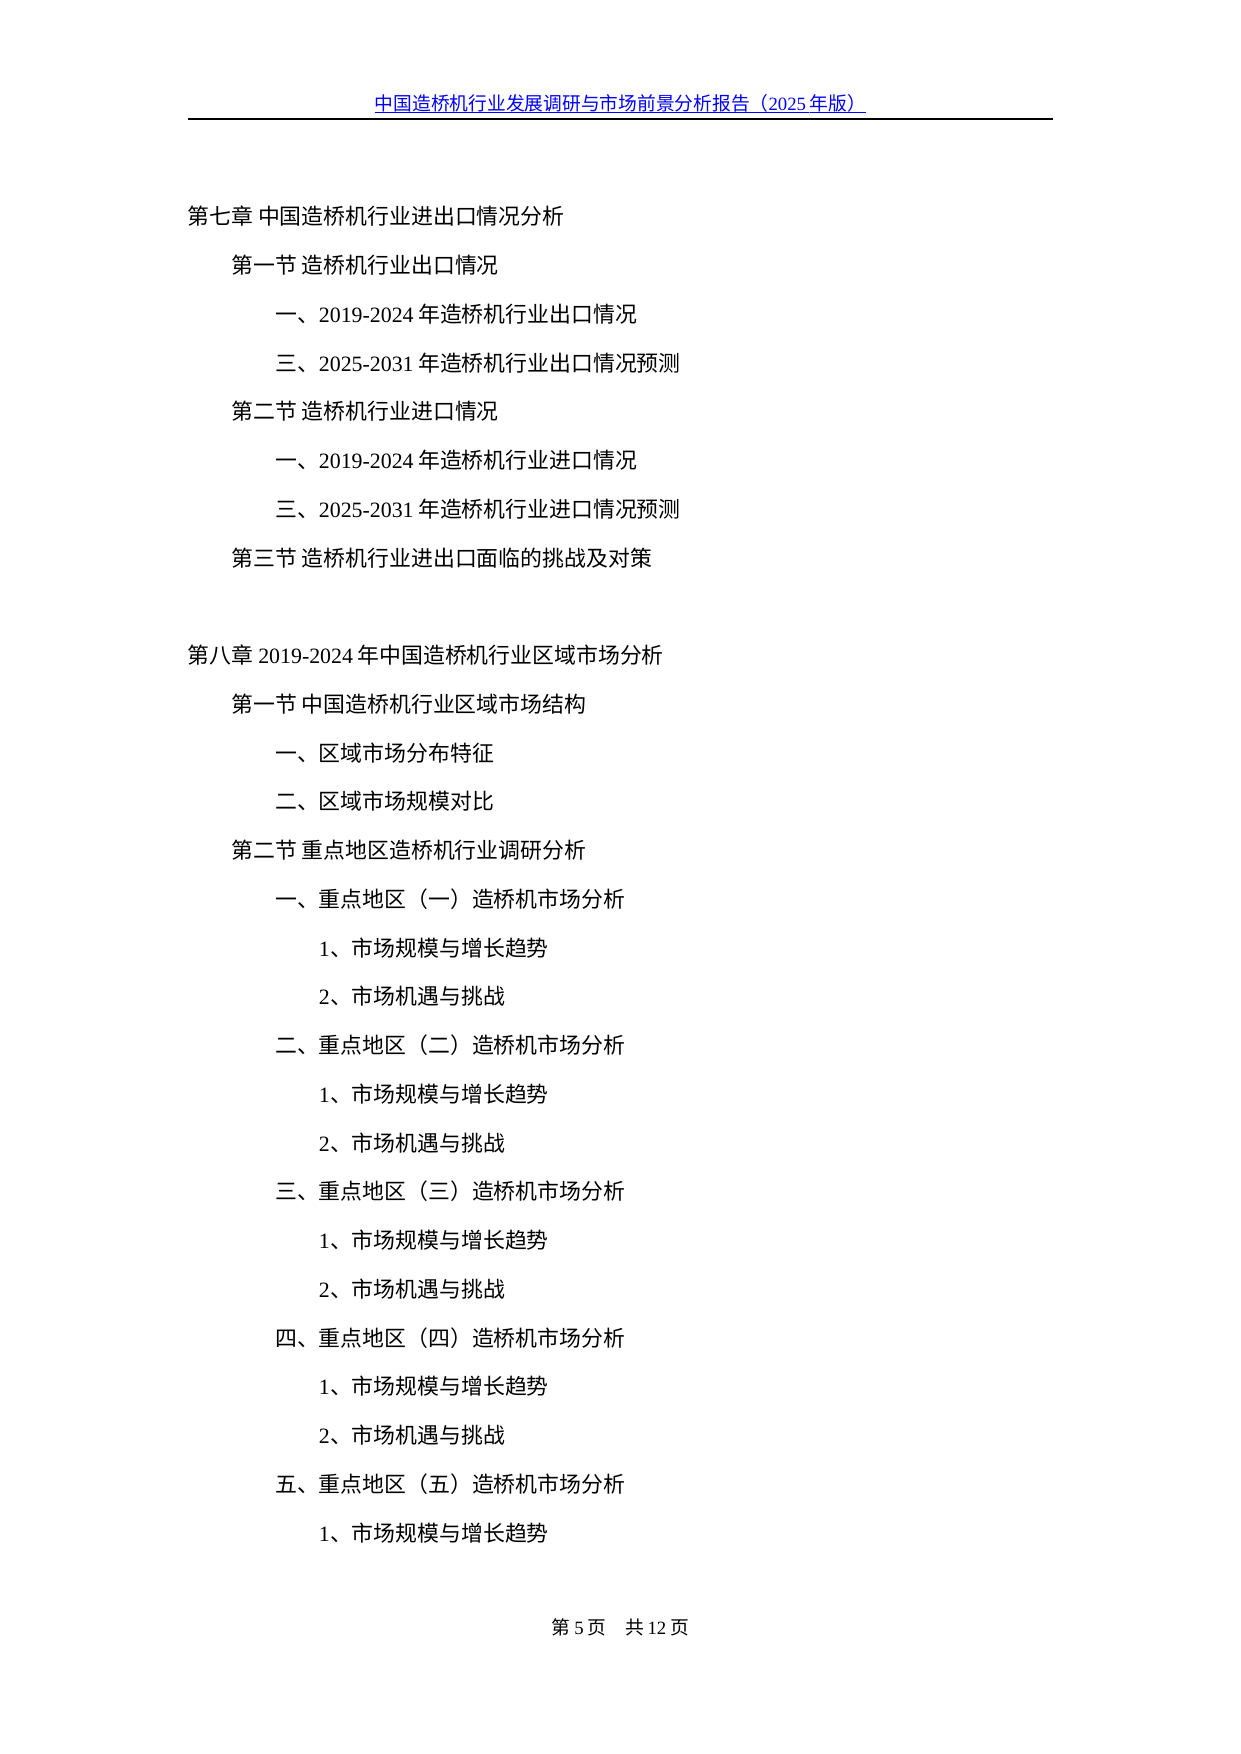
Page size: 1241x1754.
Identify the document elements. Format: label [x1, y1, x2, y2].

text [187, 150, 1053, 1548]
